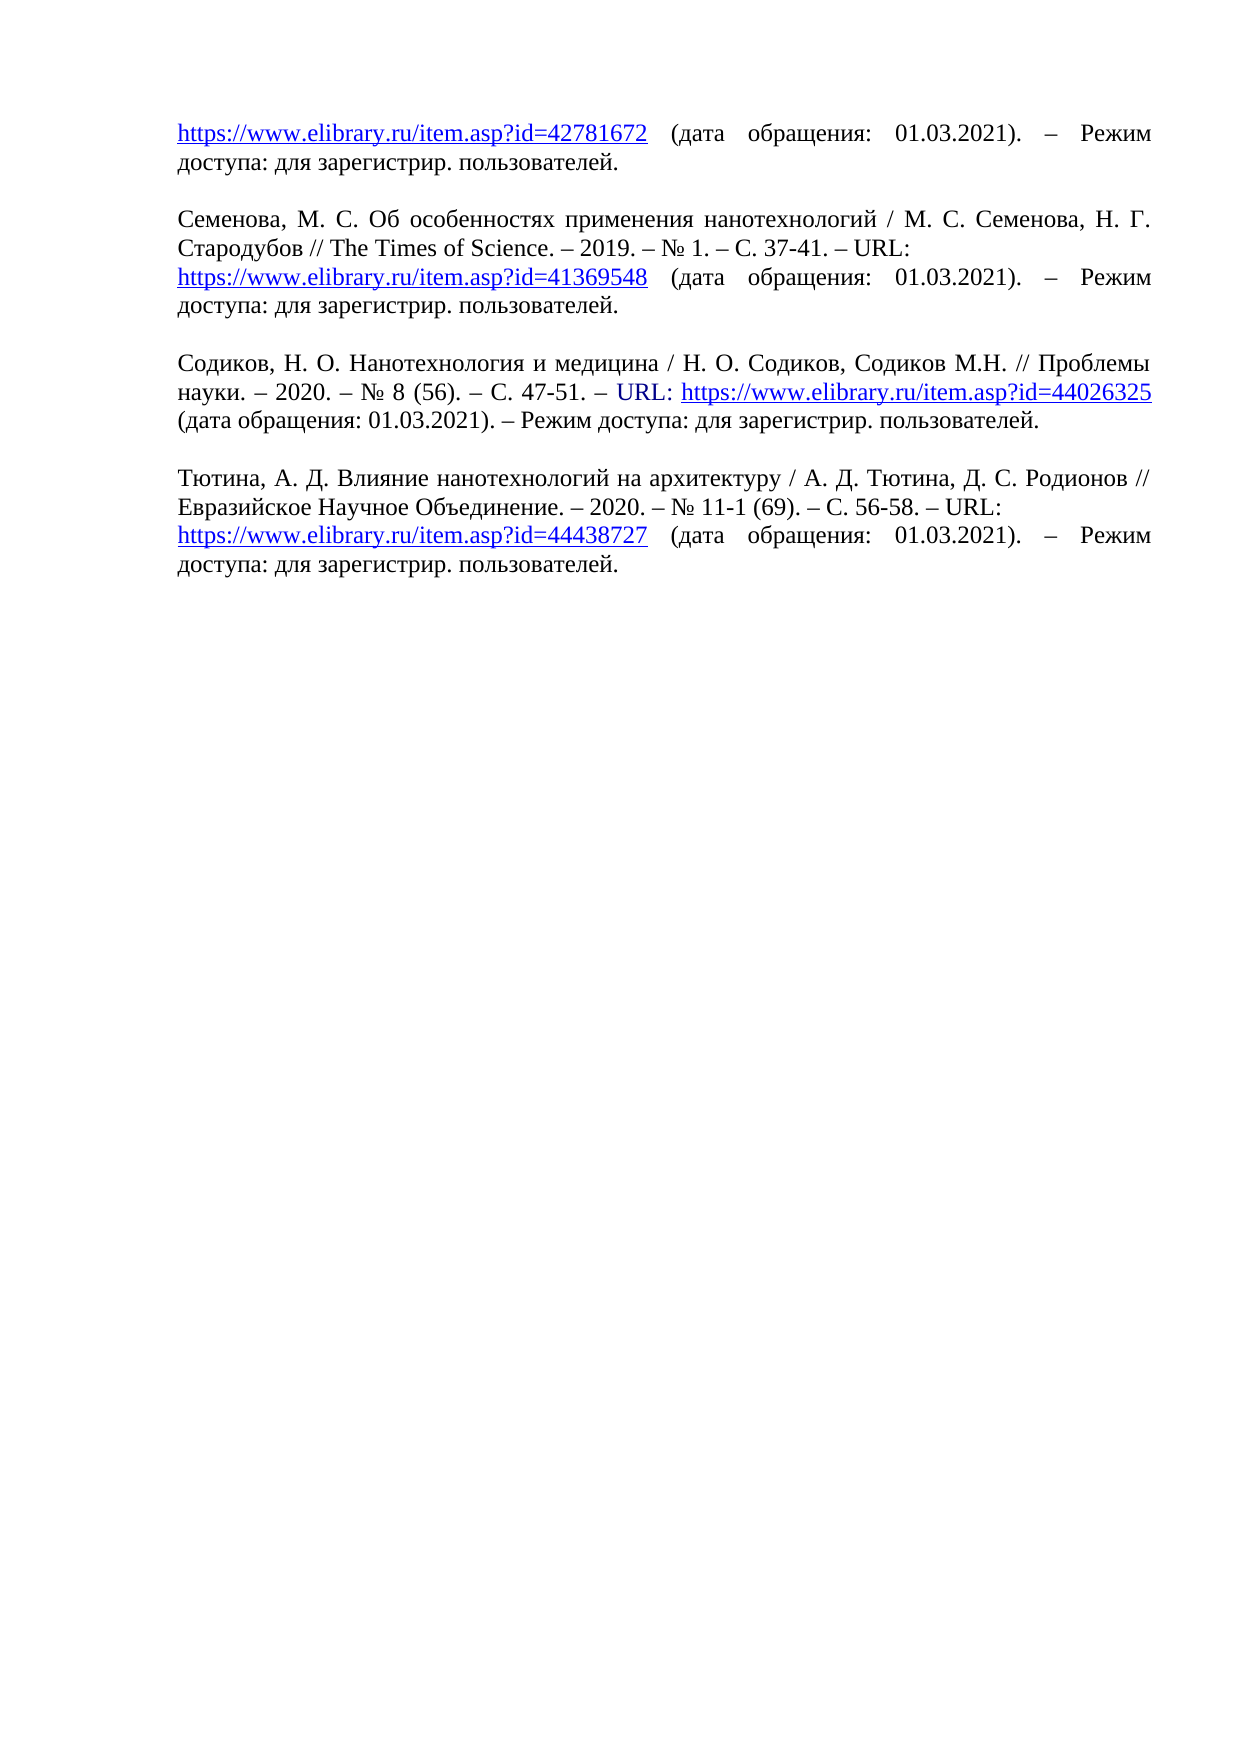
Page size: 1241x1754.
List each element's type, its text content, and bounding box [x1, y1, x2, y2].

text https://www.elibrary.ru/item.asp?id=44438727 (дата обращения: 01.03.2021). – Режим доступа: для зарегистрир. пользователей. [177, 521, 1152, 578]
text https://www.elibrary.ru/item.asp?id=42781672 (дата обращения: 01.03.2021). – Режим доступа: для зарегистрир. пользователей. [177, 118, 1152, 176]
text Семенова, М. С. Об особенностях применения нанотехнологий / М. С. Семенова, Н. Г. Стародубов // The Times of Sсience. – 2019. – № 1. – С. 37-41. – URL: [177, 204, 1152, 262]
text Содиков, Н. О. Нанотехнология и медицина / Н. О. Содиков, Содиков М.Н. // Проблемы науки. – 2020. – № 8 (56). – С. 47-51. – URL: https://www.elibrary.ru/item.asp?id=44026325 (дата обращения: 01.03.2021). – Режим доступа: для зарегистрир. пользователей. [177, 348, 1152, 434]
text https://www.elibrary.ru/item.asp?id=41369548 (дата обращения: 01.03.2021). – Режим доступа: для зарегистрир. пользователей. [177, 262, 1152, 319]
text Тютина, А. Д. Влияние нанотехнологий на архитектуру / А. Д. Тютина, Д. С. Родионов // Евразийское Научное Объединение. – 2020. – № 11-1 (69). – С. 56-58. – URL: [177, 463, 1152, 521]
